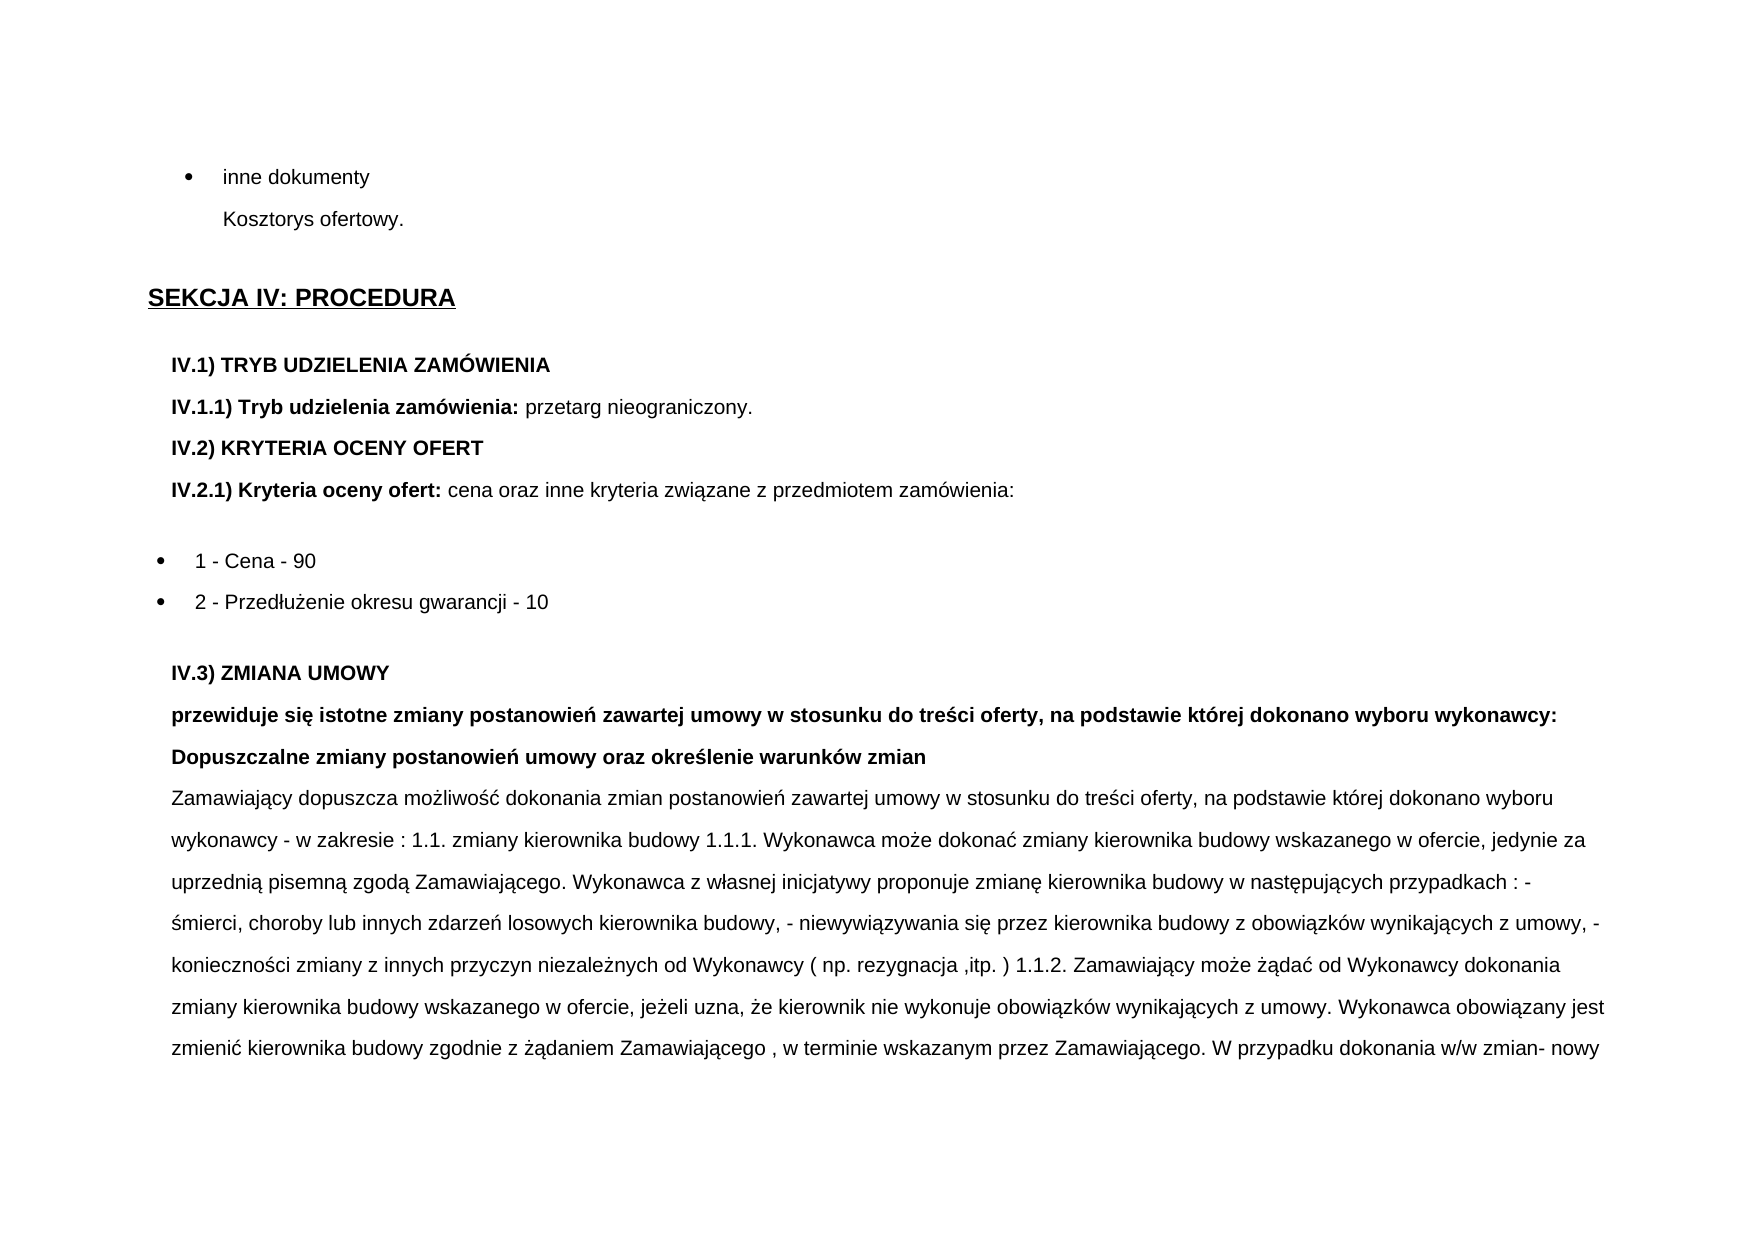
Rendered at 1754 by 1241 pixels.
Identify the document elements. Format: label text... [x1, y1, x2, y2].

text przewiduje się istotne zmiany postanowień zawartej umowy w stosunku do treści oferty, na podstawie której dokonano wyboru wykonawcy: [171, 685, 1606, 727]
list inne dokumenty [185, 148, 1575, 189]
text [171, 768, 1606, 1060]
text Kosztorys ofertowy. [223, 189, 1575, 231]
text Dopuszczalne zmiany postanowień umowy oraz określenie warunków zmian [171, 727, 1606, 768]
text SEKCJA IV: PROCEDURA [148, 270, 1606, 312]
list 1 - Cena - 90 [157, 531, 1606, 573]
text IV.1.1) Tryb udzielenia zamówienia: przetarg nieograniczony. [171, 377, 1606, 418]
list 2 - Przedłużenie okresu gwarancji - 10 [157, 573, 1606, 614]
text IV.1) TRYB UDZIELENIA ZAMÓWIENIA [171, 335, 1606, 377]
text IV.2) KRYTERIA OCENY OFERT [171, 418, 1606, 460]
text IV.3) ZMIANA UMOWY [171, 643, 1606, 685]
text IV.2.1) Kryteria oceny ofert: cena oraz inne kryteria związane z przedmiotem zamówienia: [171, 460, 1606, 502]
